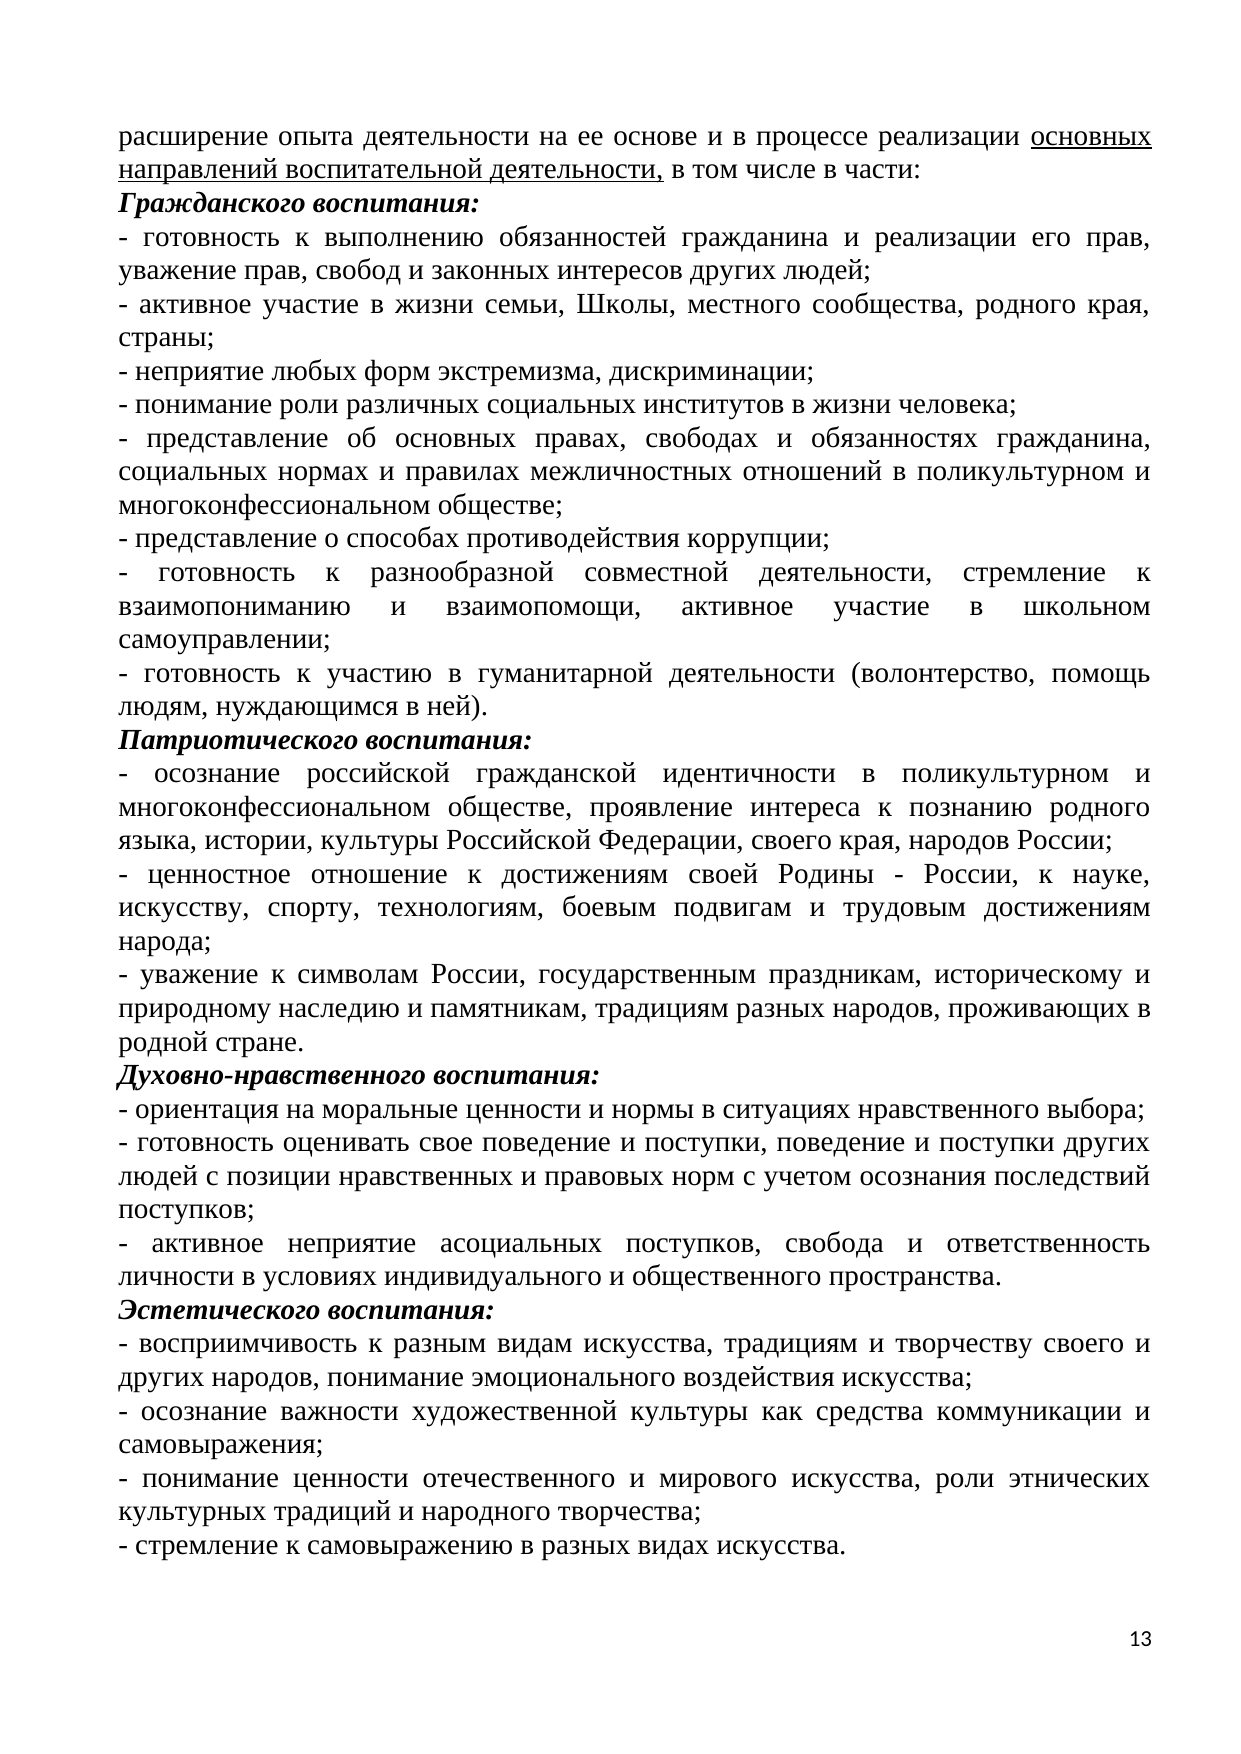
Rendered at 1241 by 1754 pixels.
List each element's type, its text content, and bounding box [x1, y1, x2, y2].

text - ценностное отношение к достижениям своей Родины - России, к науке, искусству, спорту, технологиям, боевым подвигам и трудовым достижениям народа; [118, 856, 1152, 957]
text Эстетического воспитания: [118, 1292, 1152, 1326]
text - ориентация на моральные ценности и нормы в ситуациях нравственного выбора; [118, 1091, 1152, 1124]
text Гражданского воспитания: [118, 185, 1152, 219]
text Патриотического воспитания: [118, 722, 1152, 755]
text - готовность оценивать свое поведение и поступки, поведение и поступки других людей с позиции нравственных и правовых норм с учетом осознания последствий поступков; [118, 1124, 1152, 1225]
text - представление об основных правах, свободах и обязанностях гражданина, социальных нормах и правилах межличностных отношений в поликультурном и многоконфессиональном обществе; [118, 420, 1152, 521]
text - активное участие в жизни семьи, Школы, местного сообщества, родного края, страны; [118, 286, 1152, 353]
text расширение опыта деятельности на ее основе и в процессе реализации основных направлений воспитательной деятельности, в том числе в части: [118, 118, 1152, 185]
text - готовность к разнообразной совместной деятельности, стремление к взаимопониманию и взаимопомощи, активное участие в школьном самоуправлении; [118, 554, 1152, 655]
text - понимание роли различных социальных институтов в жизни человека; [118, 386, 1152, 420]
text - активное неприятие асоциальных поступков, свобода и ответственность личности в условиях индивидуального и общественного пространства. [118, 1225, 1152, 1292]
text - восприимчивость к разным видам искусства, традициям и творчеству своего и других народов, понимание эмоционального воздействия искусства; [118, 1326, 1152, 1393]
text Духовно-нравственного воспитания: [118, 1057, 1152, 1091]
text - готовность к участию в гуманитарной деятельности (волонтерство, помощь людям, нуждающимся в ней). [118, 655, 1152, 722]
text - неприятие любых форм экстремизма, дискриминации; [118, 353, 1152, 386]
text - готовность к выполнению обязанностей гражданина и реализации его прав, уважение прав, свобод и законных интересов других людей; [118, 219, 1152, 286]
text - осознание российской гражданской идентичности в поликультурном и многоконфессиональном обществе, проявление интереса к познанию родного языка, истории, культуры Российской Федерации, своего края, народов России; [118, 755, 1152, 856]
text - понимание ценности отечественного и мирового искусства, роли этнических культурных традиций и народного творчества; [118, 1460, 1152, 1527]
text - уважение к символам России, государственным праздникам, историческому и природному наследию и памятникам, традициям разных народов, проживающих в родной стране. [118, 957, 1152, 1057]
text - представление о способах противодействия коррупции; [118, 521, 1152, 554]
text - осознание важности художественной культуры как средства коммуникации и самовыражения; [118, 1393, 1152, 1460]
text - стремление к самовыражению в разных видах искусства. [118, 1527, 1152, 1560]
